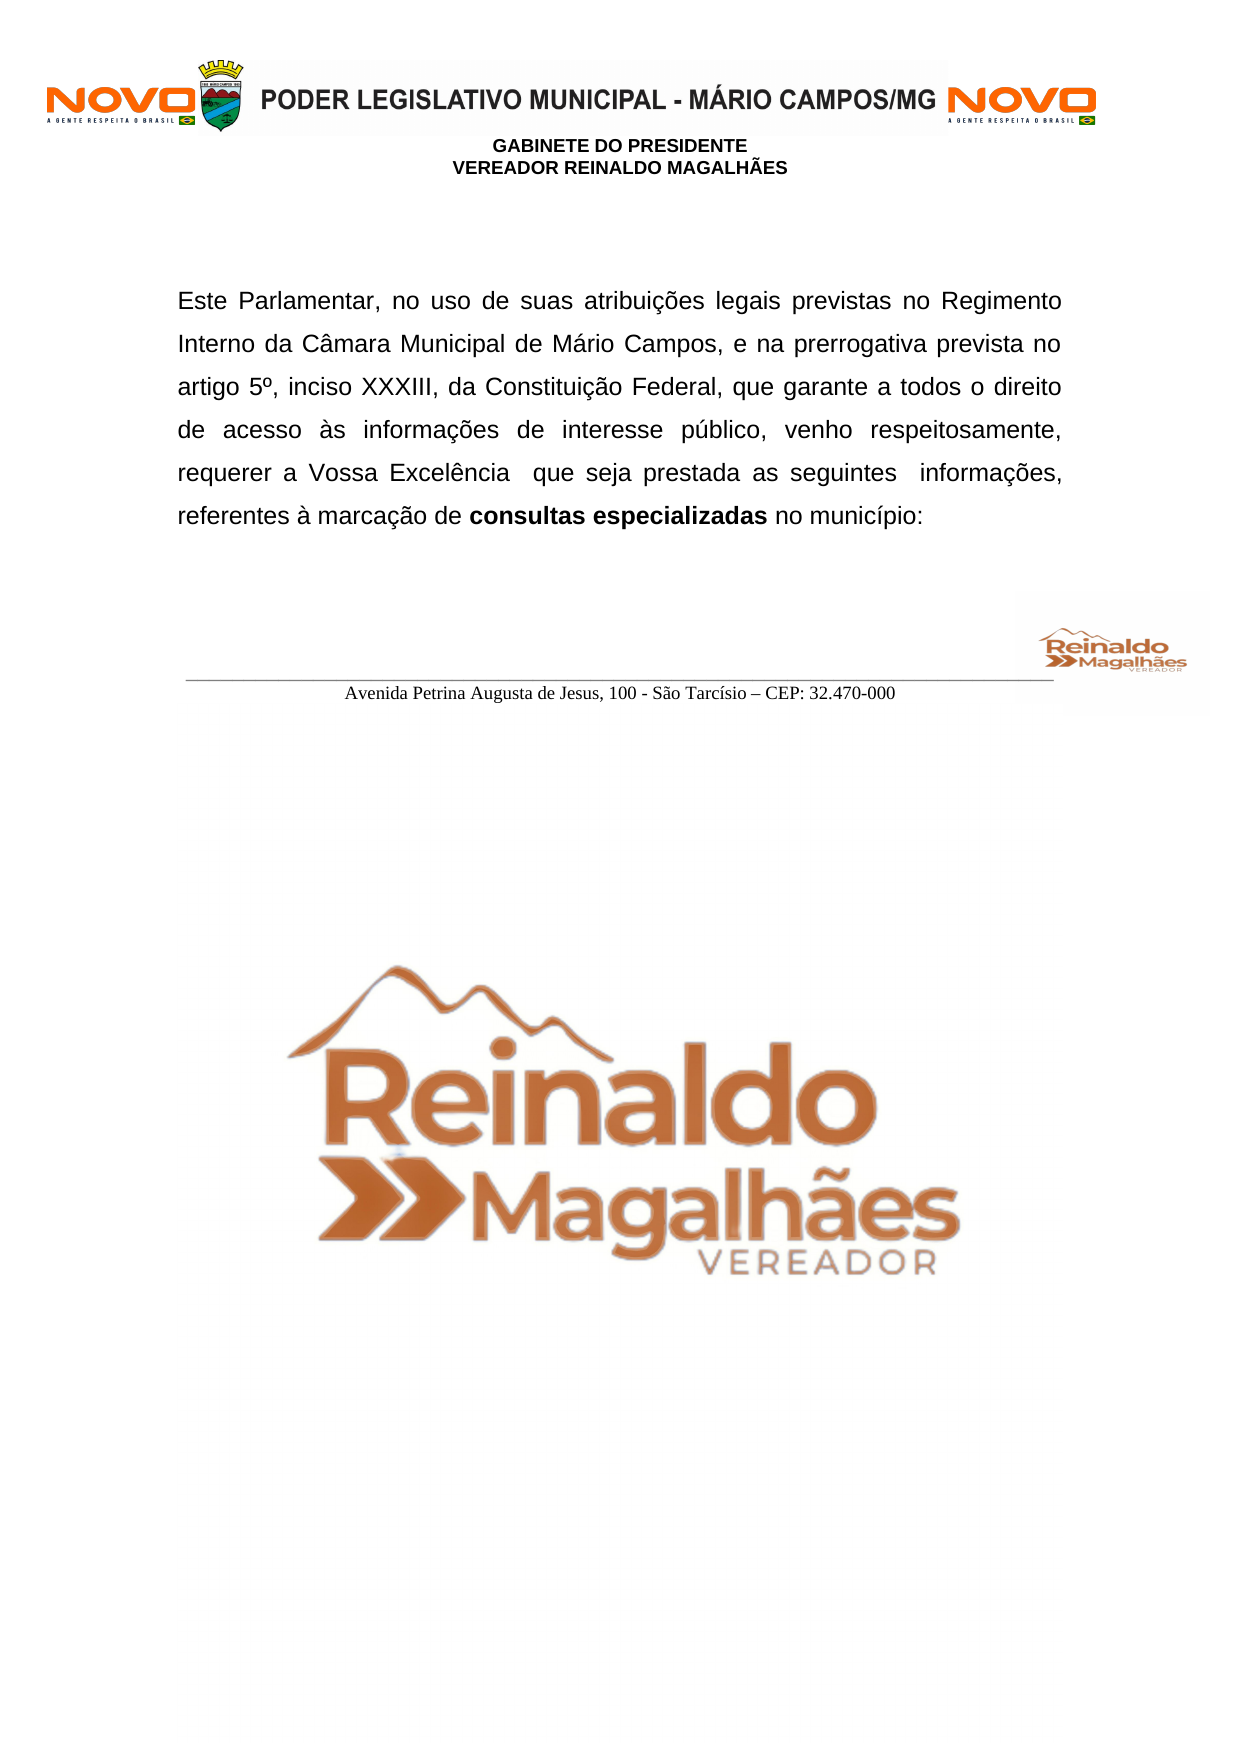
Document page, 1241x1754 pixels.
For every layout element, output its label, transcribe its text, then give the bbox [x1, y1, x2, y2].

picture [198, 60, 1096, 136]
picture [47, 87, 196, 125]
text Este Parlamentar, no uso de suas atribuições legais previstas no Regimento Interno da Câmara Municipal de Mário Campos, e na prerrogativa prevista no artigo 5º, inciso XXXIII, da Constituição Federal, que garante a todos o direito de acesso às informações de interesse público, venho respeitosamente, requerer a Vossa Excelência que seja prestada as seguintes informações, referentes à marcação de consultas especializadas no município: [177, 286, 1063, 530]
picture [177, 591, 1210, 1743]
